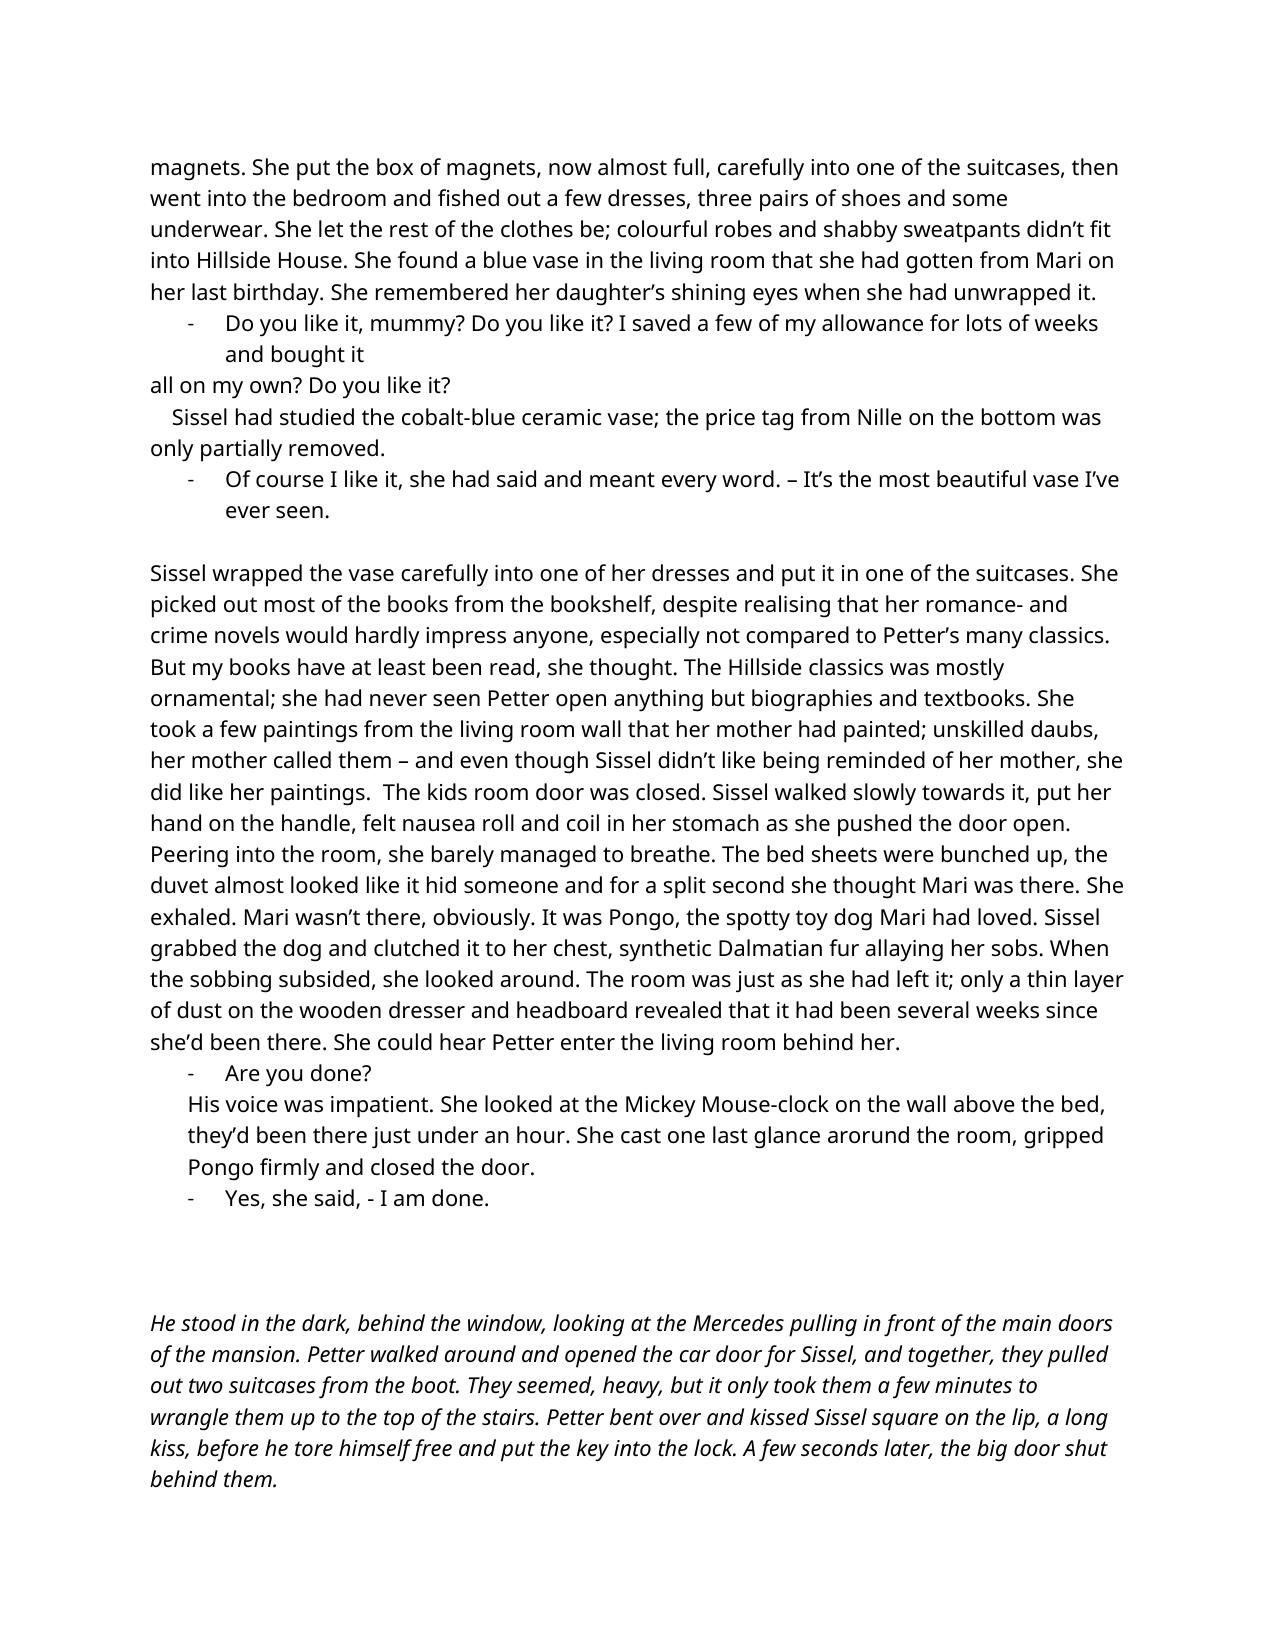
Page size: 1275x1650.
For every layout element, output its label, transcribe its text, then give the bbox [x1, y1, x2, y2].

text He stood in the dark, behind the window, looking at the Mercedes pulling in front of the main doors of the mansion. Petter walked around and opened the car door for Sissel, and together, they pulled out two suitcases from the boot. They seemed, heavy, but it only took them a few minutes to wrangle them up to the top of the stairs. Petter bent over and kissed Sissel square on the lip, a long kiss, before he tore himself free and put the key into the lock. A few seconds later, the big door shut behind them. [150, 1306, 1125, 1494]
text Sissel wrapped the vase carefully into one of her dresses and put it in one of the suitcases. She picked out most of the books from the bookshelf, despite realising that her romance- and crime novels would hardly impress anyone, especially not compared to Petter’s many classics. But my books have at least been read, she thought. The Hillside classics was mostly ornamental; she had never seen Petter open anything but biographies and textbooks. She took a few paintings from the living room wall that her mother had painted; unskilled daubs, her mother called them – and even though Sissel didn’t like being reminded of her mother, she did like her paintings. The kids room door was closed. Sissel walked slowly towards it, put her hand on the handle, felt nausea roll and coil in her stomach as she pushed the door open. Peering into the room, she barely managed to breathe. The bed sheets were bunched up, the duvet almost looked like it hid someone and for a split second she thought Mari was there. She exhaled. Mari wasn’t there, obviously. It was Pongo, the spotty toy dog Mari had loved. Sissel grabbed the dog and clutched it to her chest, synthetic Dalmatian fur allaying her sobs. When the sobbing subsided, she looked around. The room was just as she had left it; only a thin layer of dust on the wooden dresser and headboard revealed that it had been several weeks since she’d been there. She could hear Petter enter the living room behind her. [150, 556, 1125, 1056]
text Sissel had studied the cobalt-blue ceramic vase; the price tag from Nille on the bottom was only partially removed. [150, 400, 1125, 462]
list Are you done? [187, 1056, 1125, 1087]
list Of course I like it, she had said and meant every word. – It’s the most beautiful vase I’ve ever seen. [187, 462, 1125, 525]
list Yes, she said, - I am done. [187, 1181, 1125, 1212]
list Do you like it, mummy? Do you like it? I saved a few of my allowance for lots of weeks and bought it [187, 306, 1125, 369]
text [150, 150, 1125, 306]
text all on my own? Do you like it? [150, 369, 1125, 400]
text His voice was impatient. She looked at the Mickey Mouse-clock on the wall above the bed, they’d been there just under an hour. She cast one last glance arorund the room, gripped Pongo firmly and closed the door. [187, 1087, 1125, 1181]
